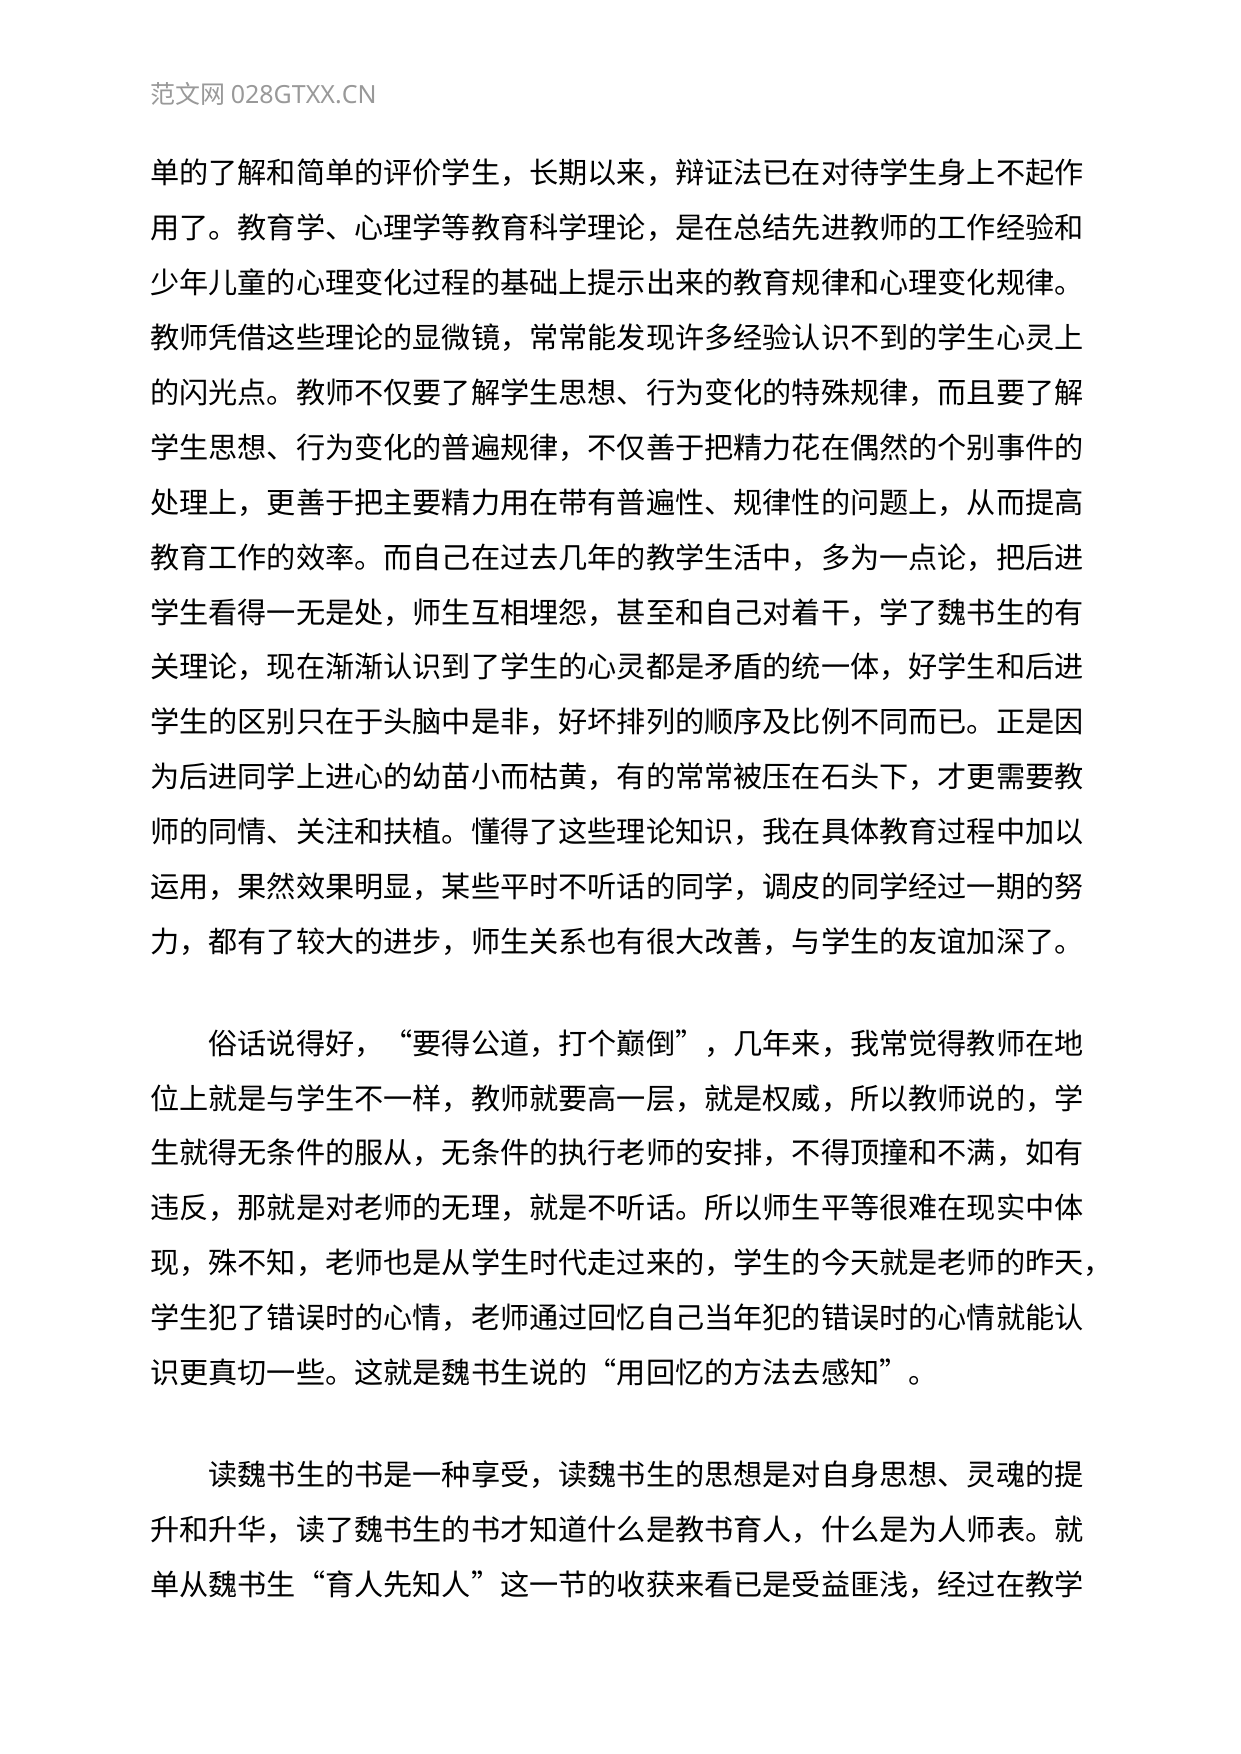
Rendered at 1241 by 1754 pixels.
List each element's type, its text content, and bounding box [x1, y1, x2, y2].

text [150, 1451, 1090, 1603]
text 俗话说得好，“要得公道，打个巅倒”，几年来，我常觉得教师在地位上就是与学生不一样，教师就要高一层，就是权威，所以教师说的，学生就得无条件的服从，无条件的执行老师的安排，不得顶撞和不满，如有违反，那就是对老师的无理，就是不听话。所以师生平等很难在现实中体现，殊不知，老师也是从学生时代走过来的，学生的今天就是老师的昨天，学生犯了错误时的心情，老师通过回忆自己当年犯的错误时的心情就能认识更真切一些。这就是魏书生说的“用回忆的方法去感知”。 [150, 1020, 1090, 1392]
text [150, 150, 1090, 961]
